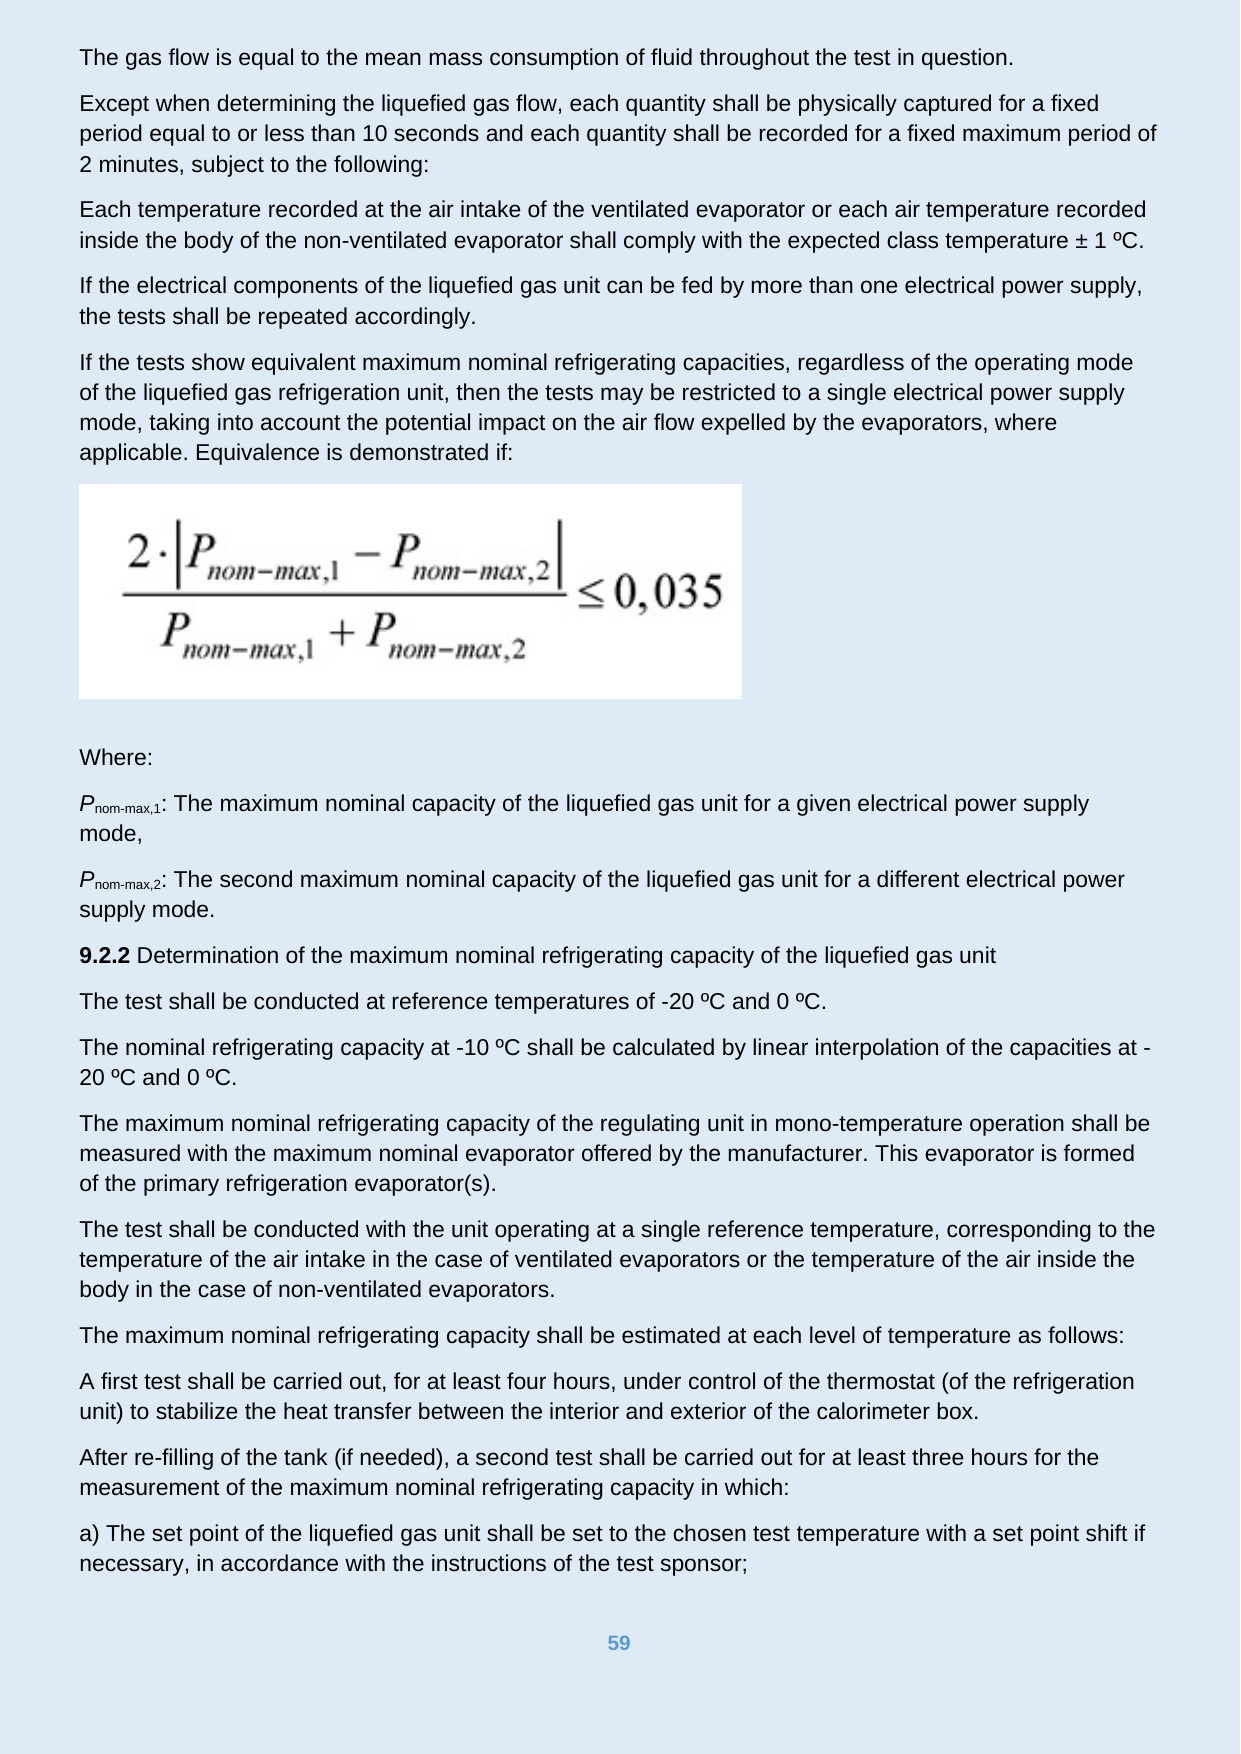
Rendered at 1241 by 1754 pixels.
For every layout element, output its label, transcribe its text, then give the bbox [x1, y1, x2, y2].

text The nominal refrigerating capacity at -10 ºC shall be calculated by linear interpolation of the capacities at -20 ºC and 0 ºC. [79, 1034, 1159, 1090]
picture [79, 484, 742, 699]
text Each temperature recorded at the air intake of the ventilated evaporator or each air temperature recorded inside the body of the non-ventilated evaporator shall comply with the expected class temperature ± 1 ºC. [79, 196, 1159, 253]
text After re-filling of the tank (if needed), a second test shall be carried out for at least three hours for the measurement of the maximum nominal refrigerating capacity in which: [79, 1444, 1159, 1501]
text If the tests show equivalent maximum nominal refrigerating capacities, regardless of the operating mode of the liquefied gas refrigeration unit, then the tests may be restricted to a single electrical power supply mode, taking into account the potential impact on the air flow expelled by the evaporators, where applicable. Equivalence is demonstrated if: [79, 348, 1159, 466]
text The maximum nominal refrigerating capacity shall be estimated at each level of temperature as follows: [79, 1322, 1159, 1348]
text A first test shall be carried out, for at least four hours, under control of the thermostat (of the refrigeration unit) to stabilize the heat transfer between the interior and exterior of the calorimeter box. [79, 1368, 1159, 1424]
text Pnom-max,1: The maximum nominal capacity of the liquefied gas unit for a given electrical power supply mode, [79, 790, 1159, 846]
text 9.2.2 Determination of the maximum nominal refrigerating capacity of the liquefied gas unit [79, 942, 1159, 968]
text Except when determining the liquefied gas flow, each quantity shall be physically captured for a fixed period equal to or less than 10 seconds and each quantity shall be recorded for a fixed maximum period of 2 minutes, subject to the following: [79, 90, 1159, 177]
text If the electrical components of the liquefied gas unit can be fed by more than one electrical power supply, the tests shall be repeated accordingly. [79, 272, 1159, 329]
text The test shall be conducted with the unit operating at a single reference temperature, corresponding to the temperature of the air intake in the case of ventilated evaporators or the temperature of the air inside the body in the case of non-ventilated evaporators. [79, 1216, 1159, 1303]
text The maximum nominal refrigerating capacity of the regulating unit in mono-temperature operation shall be measured with the maximum nominal evaporator offered by the manufacturer. This evaporator is formed of the primary refrigeration evaporator(s). [79, 1110, 1159, 1196]
text The gas flow is equal to the mean mass consumption of fluid throughout the test in question. [79, 44, 1159, 71]
text Where: [79, 744, 1159, 770]
text The test shall be conducted at reference temperatures of -20 ºC and 0 ºC. [79, 988, 1159, 1014]
text a) The set point of the liquefied gas unit shall be set to the chosen test temperature with a set point shift if necessary, in accordance with the instructions of the test sponsor; [79, 1520, 1159, 1577]
text Pnom-max,2: The second maximum nominal capacity of the liquefied gas unit for a different electrical power supply mode. [79, 866, 1159, 922]
